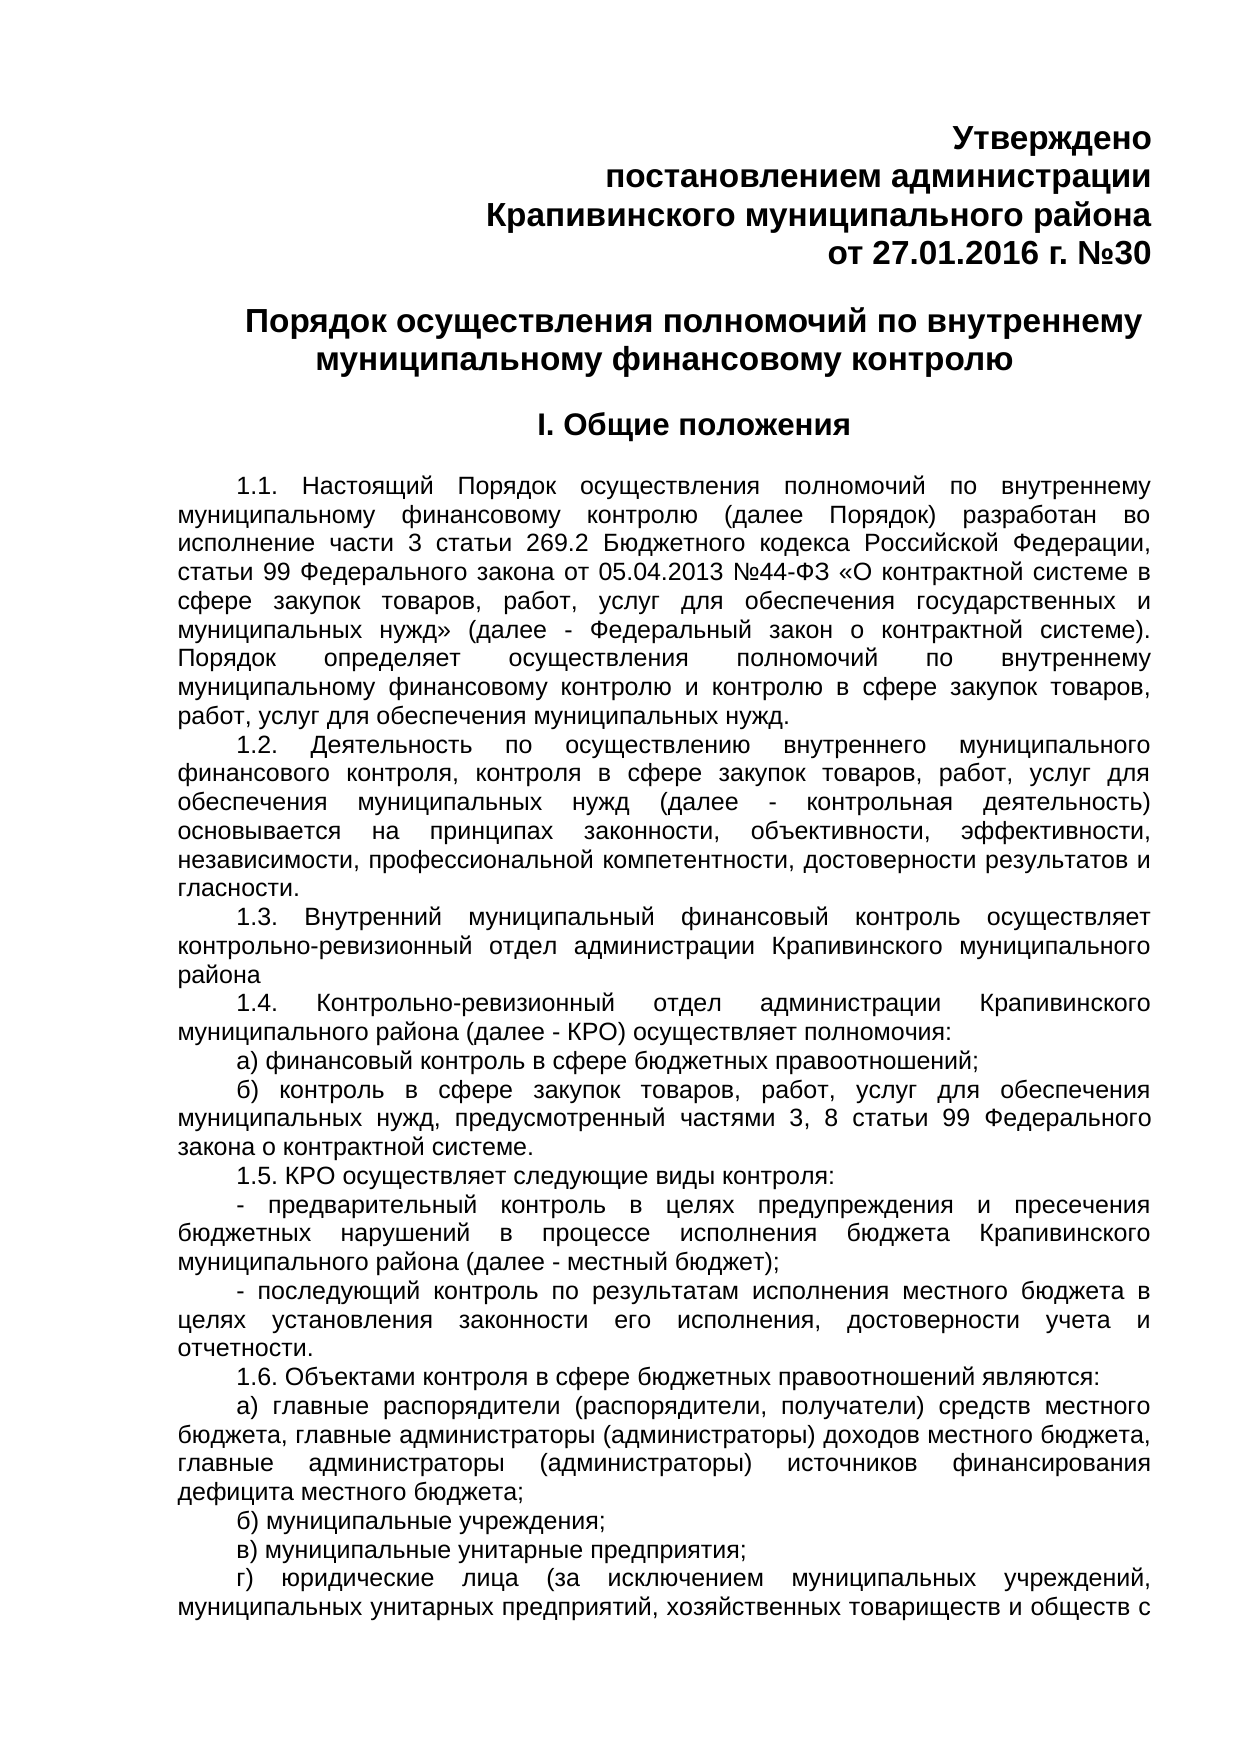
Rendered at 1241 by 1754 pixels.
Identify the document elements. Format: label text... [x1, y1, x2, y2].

text 1.3. Внутренний муниципальный финансовый контроль осуществляет контрольно-ревизионный отдел администрации Крапивинского муниципального района [177, 902, 1152, 988]
text а) главные распорядители (распорядители, получатели) средств местного бюджета, главные администраторы (администраторы) доходов местного бюджета, главные администраторы (администраторы) источников финансирования дефицита местного бюджета; [177, 1391, 1152, 1506]
text - предварительный контроль в целях предупреждения и пресечения бюджетных нарушений в процессе исполнения бюджета Крапивинского муниципального района (далее - местный бюджет); [177, 1190, 1152, 1276]
text - последующий контроль по результатам исполнения местного бюджета в целях установления законности его исполнения, достоверности учета и отчетности. [177, 1276, 1152, 1362]
text Утверждено [177, 118, 1152, 157]
text б) контроль в сфере закупок товаров, работ, услуг для обеспечения муниципальных нужд, предусмотренный частями 3, 8 статьи 99 Федерального закона о контрактной системе. [177, 1075, 1152, 1161]
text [177, 1563, 1152, 1621]
text от 27.01.2016 г. №30 [177, 233, 1152, 272]
text 1.4. Контрольно-ревизионный отдел администрации Крапивинского муниципального района (далее - КРО) осуществляет полномочия: [177, 988, 1152, 1046]
text а) финансовый контроль в сфере бюджетных правоотношений; [177, 1046, 1152, 1075]
text 1.6. Объектами контроля в сфере бюджетных правоотношений являются: [177, 1362, 1152, 1391]
text постановлением администрации [177, 157, 1152, 195]
text 1.1. Настоящий Порядок осуществления полномочий по внутреннему муниципальному финансовому контролю (далее Порядок) разработан во исполнение части 3 статьи 269.2 Бюджетного кодекса Российской Федерации, статьи 99 Федерального закона от 05.04.2013 №44-ФЗ «О контрактной системе в сфере закупок товаров, работ, услуг для обеспечения государственных и муниципальных нужд» (далее - Федеральный закон о контрактной системе). Порядок определяет осуществления полномочий по внутреннему муниципальному финансовому контролю и контролю в сфере закупок товаров, работ, услуг для обеспечения муниципальных нужд. [177, 471, 1152, 730]
text Порядок осуществления полномочий по внутреннему муниципальному финансовому контролю [177, 301, 1152, 377]
text 1.5. КРО осуществляет следующие виды контроля: [177, 1161, 1152, 1190]
text в) муниципальные унитарные предприятия; [177, 1535, 1152, 1563]
text I. Общие положения [177, 406, 1152, 442]
text Крапивинского муниципального района [177, 195, 1152, 233]
text б) муниципальные учреждения; [177, 1506, 1152, 1535]
text 1.2. Деятельность по осуществлению внутреннего муниципального финансового контроля, контроля в сфере закупок товаров, работ, услуг для обеспечения муниципальных нужд (далее - контрольная деятельность) основывается на принципах законности, объективности, эффективности, независимости, профессиональной компетентности, достоверности результатов и гласности. [177, 730, 1152, 902]
